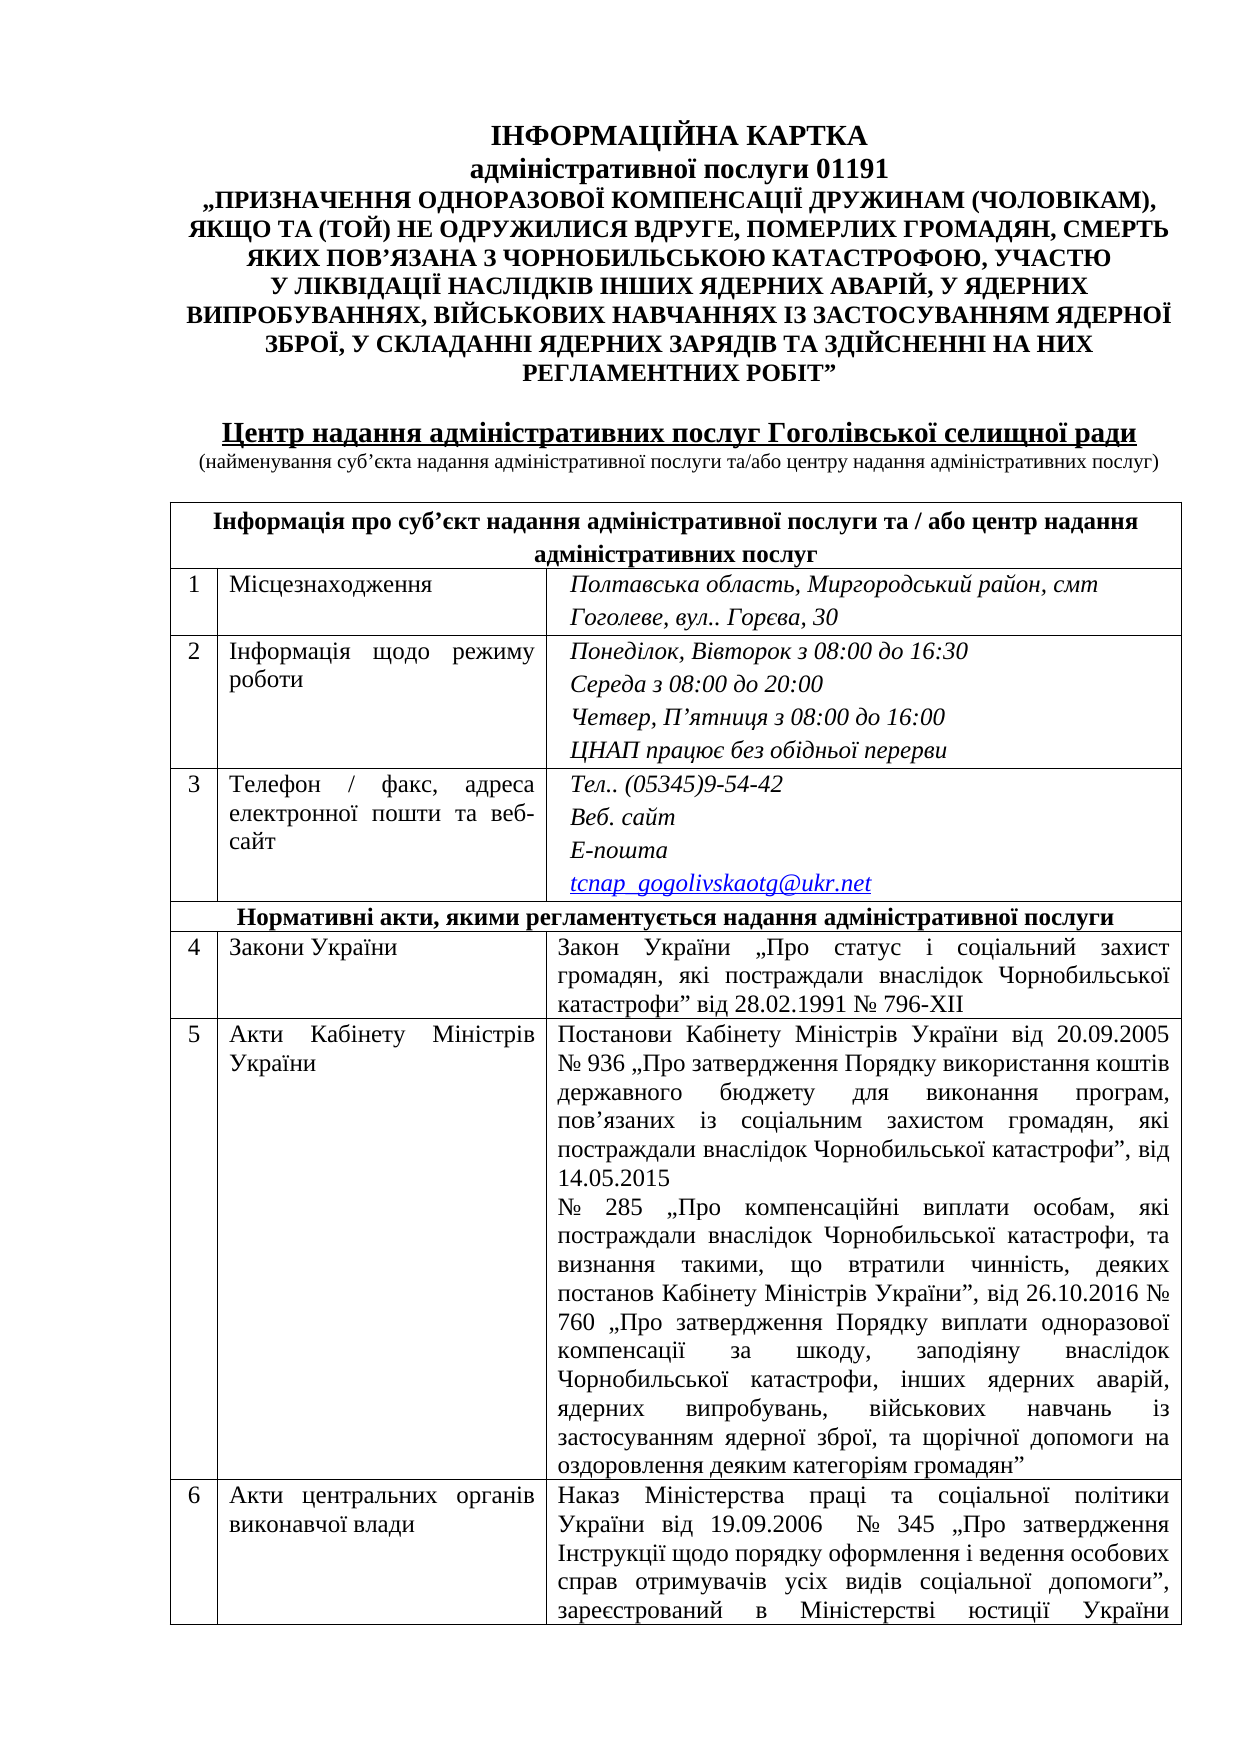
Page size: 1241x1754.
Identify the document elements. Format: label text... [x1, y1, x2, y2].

text Центр надання адміністративних послуг Гоголівської селищної ради [177, 415, 1181, 449]
table_cell 6 [171, 1480, 217, 1624]
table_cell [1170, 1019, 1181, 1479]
text адміністративної послуги 01191 [177, 152, 1181, 185]
table_cell 4 [171, 932, 217, 1018]
text ІНФОРМАЦІЙНА КАРТКА [177, 118, 1181, 152]
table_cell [547, 1480, 1181, 1624]
table_cell Понеділок, Вівторок з 08:00 до 16:30 Середа з 08:00 до 20:00 Четвер, П’ятниця з 08:00 до 16:00 ЦНАП працює без обідньої перерви [547, 636, 1181, 768]
table_cell 3 [171, 769, 217, 901]
text (найменування суб’єкта надання адміністративної послуги та/або центру надання адміністративних послуг) [177, 449, 1181, 473]
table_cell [218, 1480, 546, 1624]
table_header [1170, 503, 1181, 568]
table_cell Акти Кабінету Міністрів України [218, 1019, 546, 1479]
table_cell 1 [171, 569, 217, 635]
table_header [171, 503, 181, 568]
table_cell Місцезнаходження [218, 569, 546, 635]
table_cell Телефон / факс, адреса електронної пошти та веб-сайт [218, 769, 546, 901]
text „ПРИЗНАЧЕННЯ ОДНОРАЗОВОЇ КОМПЕНСАЦІЇ ДРУЖИНАМ (ЧОЛОВІКАМ), ЯКЩО ТА (ТОЙ) НЕ ОДРУЖИЛИСЯ ВДРУГЕ, ПОМЕРЛИХ ГРОМАДЯН, СМЕРТЬ ЯКИХ ПОВ’ЯЗАНА З ЧОРНОБИЛЬСЬКОЮ КАТАСТРОФОЮ, УЧАСТЮ У ЛІКВІДАЦІЇ НАСЛІДКІВ ІНШИХ ЯДЕРНИХ АВАРІЙ, У ЯДЕРНИХ ВИПРОБУВАННЯХ, ВІЙСЬКОВИХ НАВЧАННЯХ ІЗ ЗАСТОСУВАННЯМ ЯДЕРНОЇ ЗБРОЇ, У СКЛАДАННІ ЯДЕРНИХ ЗАРЯДІВ ТА ЗДІЙСНЕННІ НА НИХ РЕГЛАМЕНТНИХ РОБІТ” [177, 185, 1181, 386]
table_cell Закони України [218, 932, 546, 1018]
table_cell Закон України „Про статус і соціальний захист громадян, які постраждали внаслідок Чорнобильської катастрофи” від 28.02.1991 № 796-XII [547, 932, 1181, 1018]
table_cell Полтавська область, Миргородський район, смт Гоголеве, вул.. Горєва, 30 [547, 569, 1181, 635]
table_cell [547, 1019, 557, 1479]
table_cell 5 [171, 1019, 217, 1479]
table_cell Інформація щодо режиму роботи [218, 636, 546, 768]
table_cell Нормативні акти, якими регламентується надання адміністративної послуги [171, 902, 1181, 931]
table_cell Тел.. (05345)9-54-42 Веб. сайт Е-пошта tcnap_gogolivskaotg@ukr.net [547, 769, 1181, 901]
table_cell 2 [171, 636, 217, 768]
